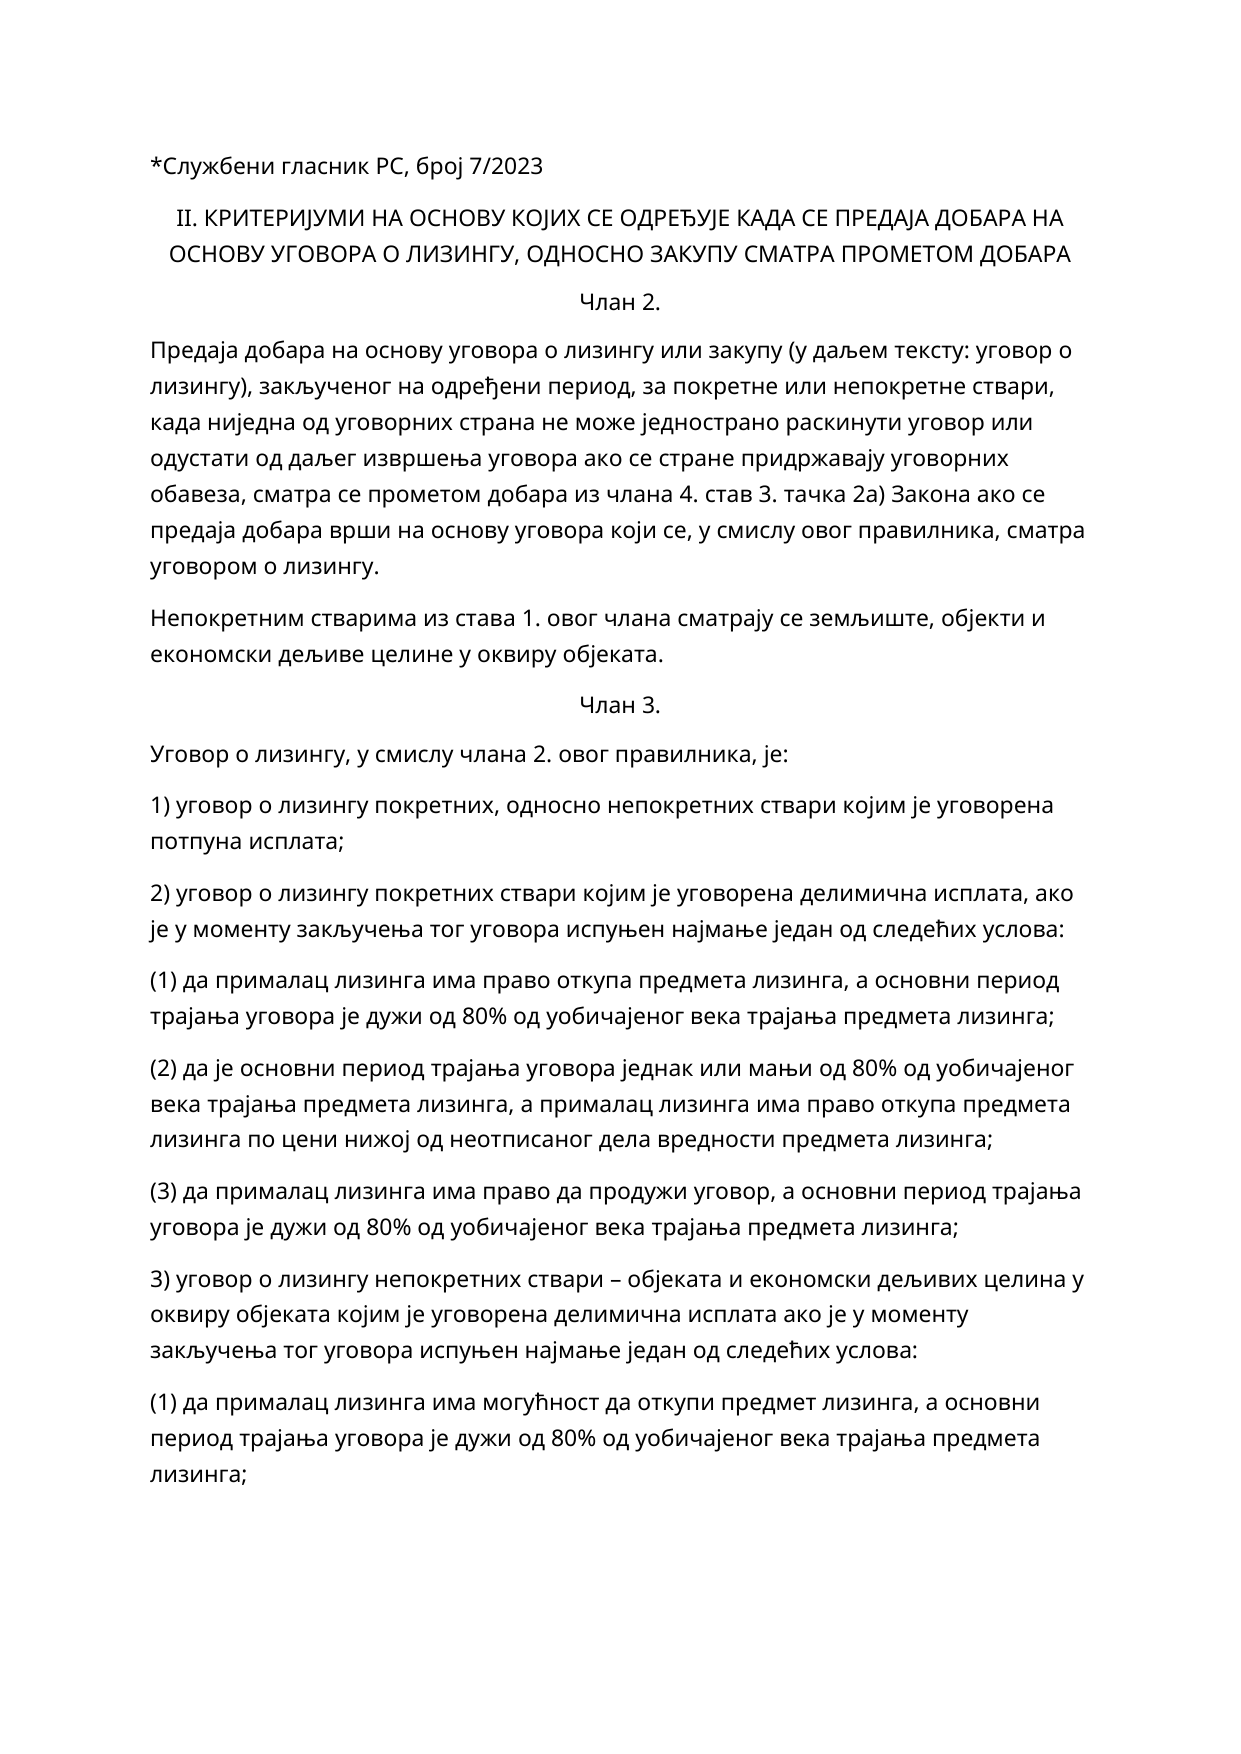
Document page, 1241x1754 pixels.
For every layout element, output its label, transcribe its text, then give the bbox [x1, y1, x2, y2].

text (1) да прималац лизинга има могућност да откупи предмет лизинга, а основни период трајања уговора је дужи од 80% од уобичајеног века трајања предмета лизинга; [150, 1386, 1090, 1489]
text *Службени гласник РС, број 7/2023 [150, 150, 1090, 181]
text Предаја добара на основу уговора о лизингу или закупу (у даљем тексту: уговор о лизингу), закљученог на одређени период, за покретне или непокретне ствари, када ниједна од уговорних страна не може једнострано раскинути уговор или одустати од даљег извршења уговора ако се стране придржавају уговорних обавеза, сматра се прометом добара из члана 4. став 3. тачка 2а) Закона ако се предаја добара врши на основу уговора који се, у смислу овог правилника, сматра уговором о лизингу. [150, 334, 1090, 581]
text 2) уговор о лизингу покретних ствари којим је уговорена делимична исплата, ако је у моменту закључења тог уговора испуњен најмање један од следећих услова: [150, 877, 1090, 944]
text Члан 2. [150, 286, 1090, 317]
text Уговор о лизингу, у смислу члана 2. овог правилника, је: [150, 737, 1090, 769]
text (3) да прималац лизинга има право да продужи уговор, а основни период трајања уговора је дужи од 80% од уобичајеног века трајања предмета лизинга; [150, 1175, 1090, 1242]
text 1) уговор о лизингу покретних, односно непокретних ствари којим је уговорена потпуна исплата; [150, 789, 1090, 856]
text II. КРИТЕРИЈУМИ НА ОСНОВУ КОЈИХ СЕ ОДРЕЂУЈЕ КАДА СЕ ПРЕДАЈА ДОБАРА НА ОСНОВУ УГОВОРА О ЛИЗИНГУ, ОДНОСНО ЗАКУПУ СМАТРА ПРОМЕТОМ ДОБАРА [150, 202, 1090, 269]
text 3) уговор о лизингу непокретних ствари – објеката и економски дељивих целина у оквиру објеката којим је уговорена делимична исплата ако је у моменту закључења тог уговора испуњен најмање један од следећих услова: [150, 1262, 1090, 1366]
text Члан 3. [150, 689, 1090, 720]
text Непокретним стварима из става 1. овог члана сматрају се земљиште, објекти и економски дељиве целине у оквиру објеката. [150, 602, 1090, 669]
text (1) да прималац лизинга има право откупа предмета лизинга, а основни период трајања уговора је дужи од 80% од уобичајеног века трајања предмета лизинга; [150, 964, 1090, 1031]
text (2) да је основни период трајања уговора једнак или мањи од 80% од уобичајеног века трајања предмета лизинга, а прималац лизинга има право откупа предмета лизинга по цени нижој од неотписаног дела вредности предмета лизинга; [150, 1052, 1090, 1155]
